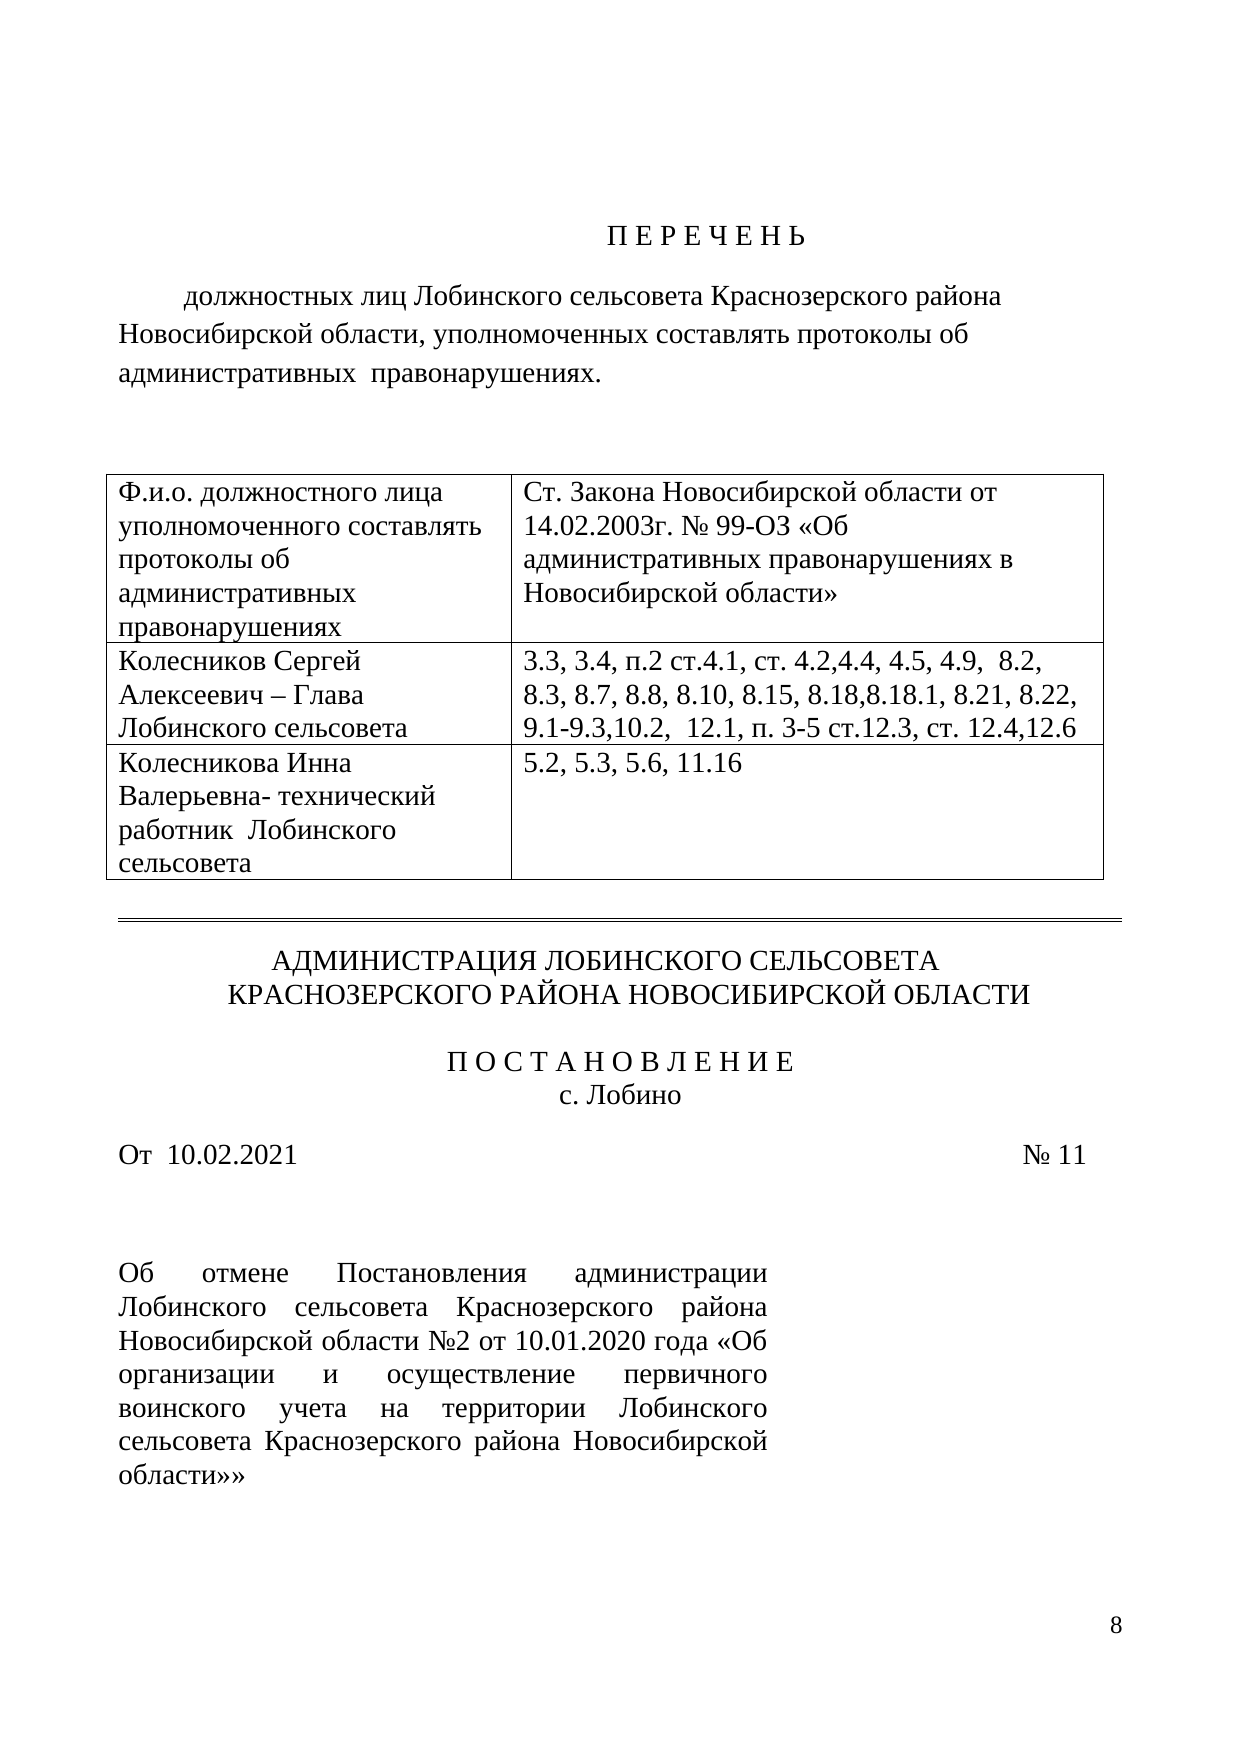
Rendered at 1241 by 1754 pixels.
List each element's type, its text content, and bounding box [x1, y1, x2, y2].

table_cell 5.2, 5.3, 5.6, 11.16 [512, 745, 1103, 879]
table_cell Колесникова Инна Валерьевна- технический работник Лобинского сельсовета [107, 745, 511, 879]
text АДМИНИСТРАЦИЯ ЛОБИНСКОГО СЕЛЬСОВЕТА [118, 943, 1122, 977]
text От 10.02.2021 № 11 [118, 1137, 1122, 1170]
text КРАСНОЗЕРСКОГО РАЙОНА НОВОСИБИРСКОЙ ОБЛАСТИ [118, 977, 1122, 1010]
table_header Ф.и.о. должностного лица уполномоченного составлять протоколы об административных правонарушениях [107, 475, 511, 642]
table_header Ст. Закона Новосибирской области от 14.02.2003г. № 99-ОЗ «Об административных правонарушениях в Новосибирской области» [512, 475, 1103, 642]
text с. Лобино [118, 1077, 1122, 1111]
text должностных лиц Лобинского сельсовета Краснозерского района Новосибирской области, уполномоченных составлять протоколы об административных правонарушениях. [118, 278, 1122, 388]
table_cell 3.3, 3.4, п.2 ст.4.1, ст. 4.2,4.4, 4.5, 4.9, 8.2, 8.3, 8.7, 8.8, 8.10, 8.15, 8.18,8.18.1, 8.21, 8.22, 9.1-9.3,10.2, 12.1, п. 3-5 ст.12.3, ст. 12.4,12.6 [512, 643, 1103, 744]
text П Е Р Е Ч Е Н Ь [118, 218, 1122, 252]
text П О С Т А Н О В Л Е Н И Е [118, 1044, 1122, 1077]
text Об отмене Постановления администрации Лобинского сельсовета Краснозерского района Новосибирской области №2 от 10.01.2020 года «Об организации и осуществление первичного воинского учета на территории Лобинского сельсовета Краснозерского района Новосибирской области»» [118, 1256, 768, 1490]
table_cell Колесников Сергей Алексеевич – Глава Лобинского сельсовета [107, 643, 511, 744]
